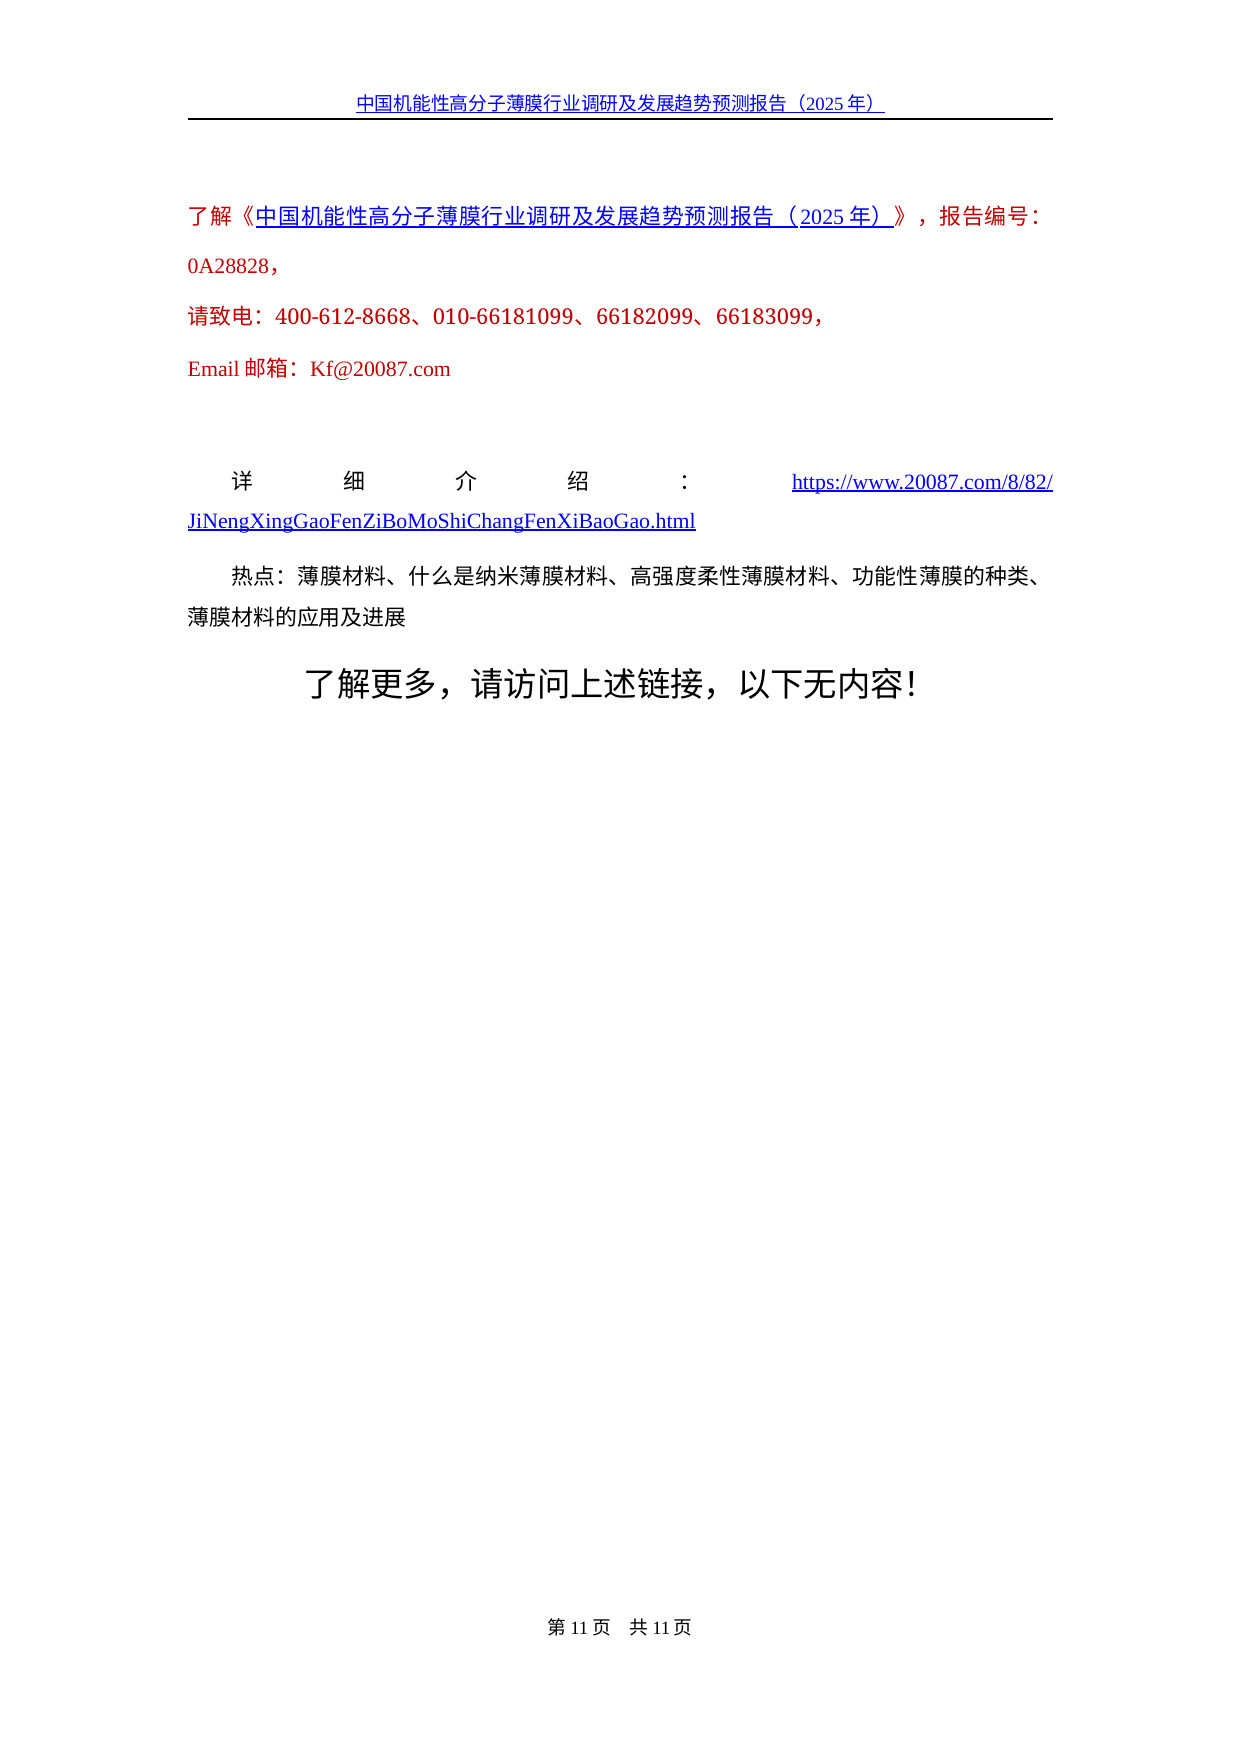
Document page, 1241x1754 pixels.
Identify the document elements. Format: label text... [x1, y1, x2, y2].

text Email邮箱：Kf@20087.com [187, 350, 1053, 383]
text 详细介绍：https://www.20087.com/8/82/JiNengXingGaoFenZiBoMoShiChangFenXiBaoGao.html [187, 463, 1053, 536]
text 热点：薄膜材料、什么是纳米薄膜材料、高强度柔性薄膜材料、功能性薄膜的种类、薄膜材料的应用及进展 [187, 559, 1053, 632]
text 请致电：400-612-8668、010-66181099、66182099、66183099， [187, 299, 1053, 331]
title 了解更多，请访问上述链接，以下无内容！ [187, 650, 1053, 715]
text 了解《中国机能性高分子薄膜行业调研及发展趋势预测报告（2025年）》，报告编号：0A28828， [187, 198, 1053, 280]
